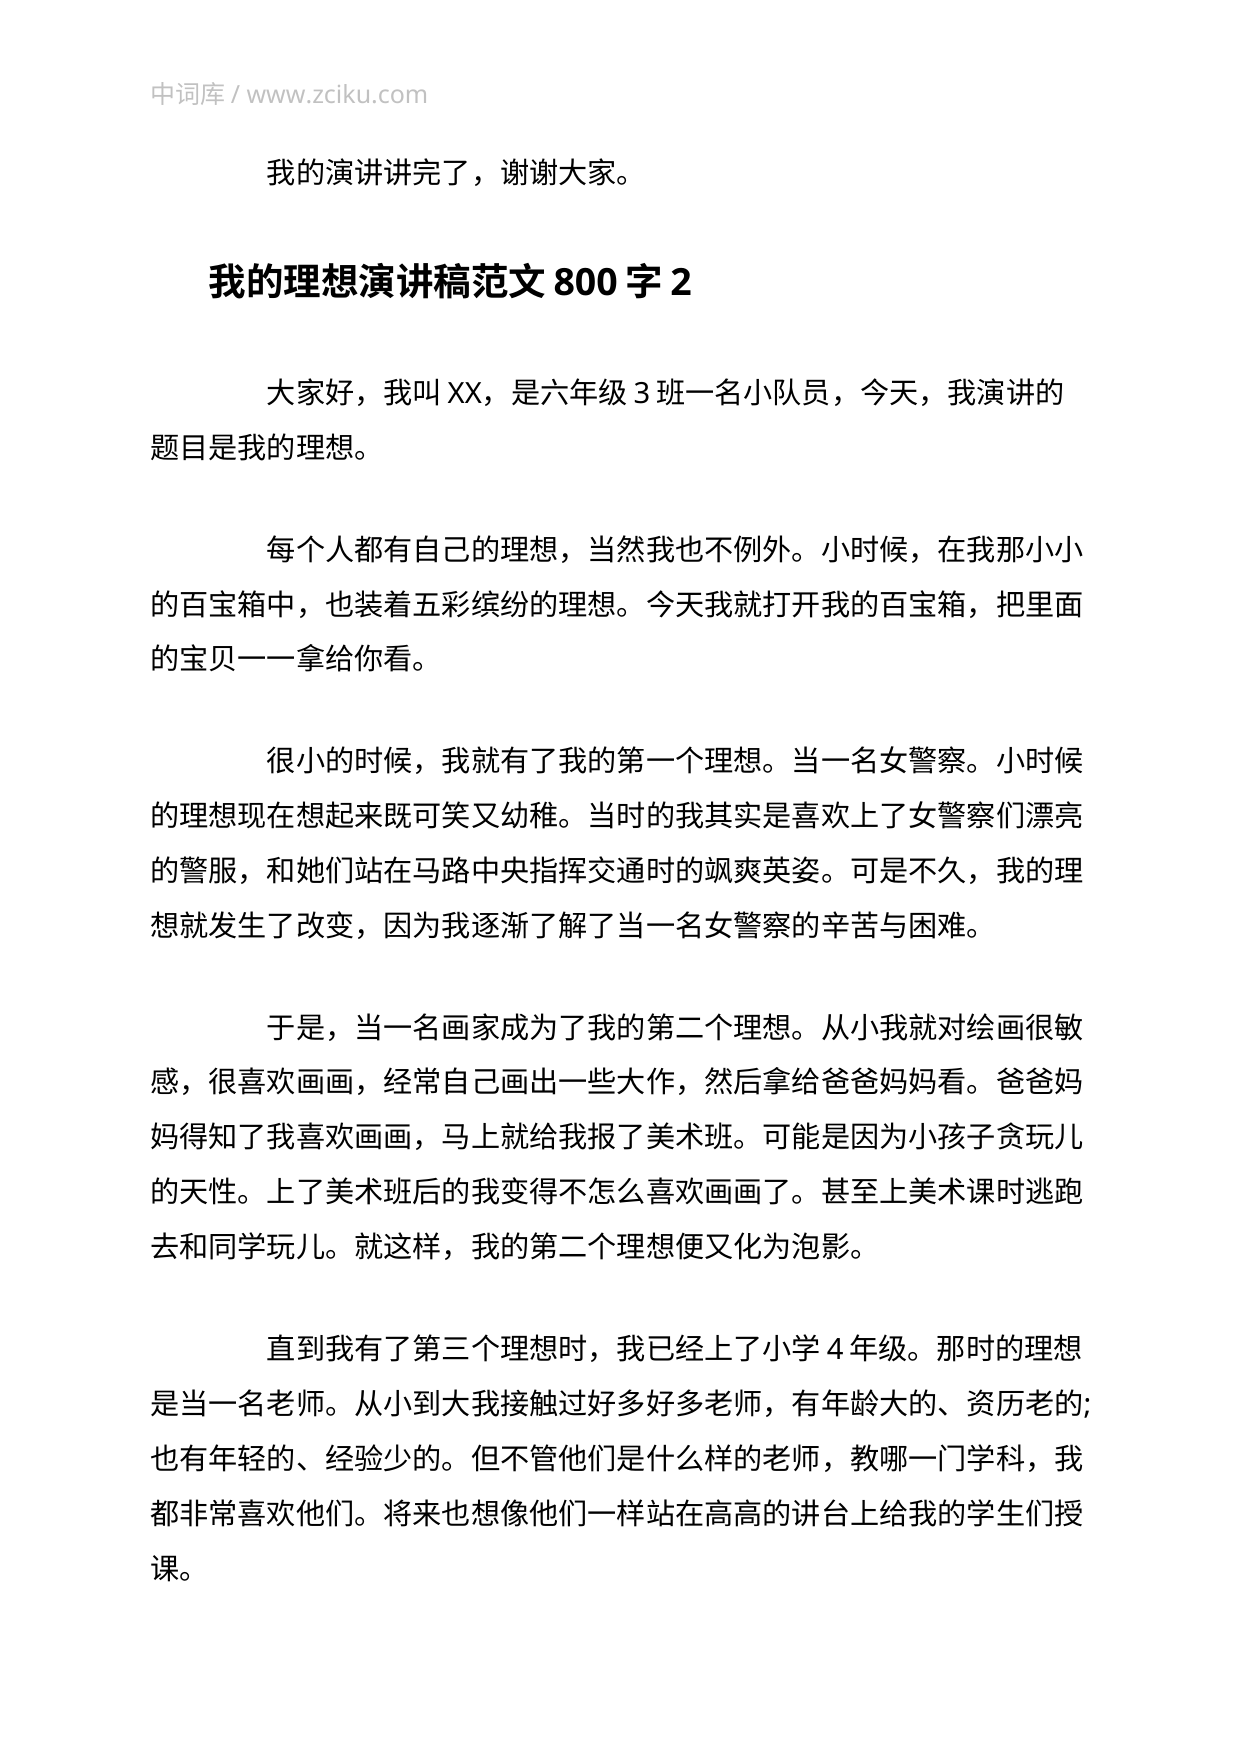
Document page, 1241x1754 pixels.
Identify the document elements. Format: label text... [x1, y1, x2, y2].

text 大家好，我叫XX，是六年级3班一名小队员，今天，我演讲的题目是我的理想。 [150, 369, 1090, 467]
text 直到我有了第三个理想时，我已经上了小学4年级。那时的理想是当一名老师。从小到大我接触过好多好多老师，有年龄大的、资历老的;也有年轻的、经验少的。但不管他们是什么样的老师，教哪一门学科，我都非常喜欢他们。将来也想像他们一样站在高高的讲台上给我的学生们授课。 [150, 1326, 1090, 1588]
text 于是，当一名画家成为了我的第二个理想。从小我就对绘画很敏感，很喜欢画画，经常自己画出一些大作，然后拿给爸爸妈妈看。爸爸妈妈得知了我喜欢画画，马上就给我报了美术班。可能是因为小孩子贪玩儿的天性。上了美术班后的我变得不怎么喜欢画画了。甚至上美术课时逃跑去和同学玩儿。就这样，我的第二个理想便又化为泡影。 [150, 1004, 1090, 1266]
text 很小的时候，我就有了我的第一个理想。当一名女警察。小时候的理想现在想起来既可笑又幼稚。当时的我其实是喜欢上了女警察们漂亮的警服，和她们站在马路中央指挥交通时的飒爽英姿。可是不久，我的理想就发生了改变，因为我逐渐了解了当一名女警察的辛苦与困难。 [150, 738, 1090, 945]
text 每个人都有自己的理想，当然我也不例外。小时候，在我那小小的百宝箱中，也装着五彩缤纷的理想。今天我就打开我的百宝箱，把里面的宝贝一一拿给你看。 [150, 526, 1090, 678]
text 我的理想演讲稿范文800字2 [150, 252, 1090, 306]
text 我的演讲讲完了，谢谢大家。 [150, 150, 1090, 192]
